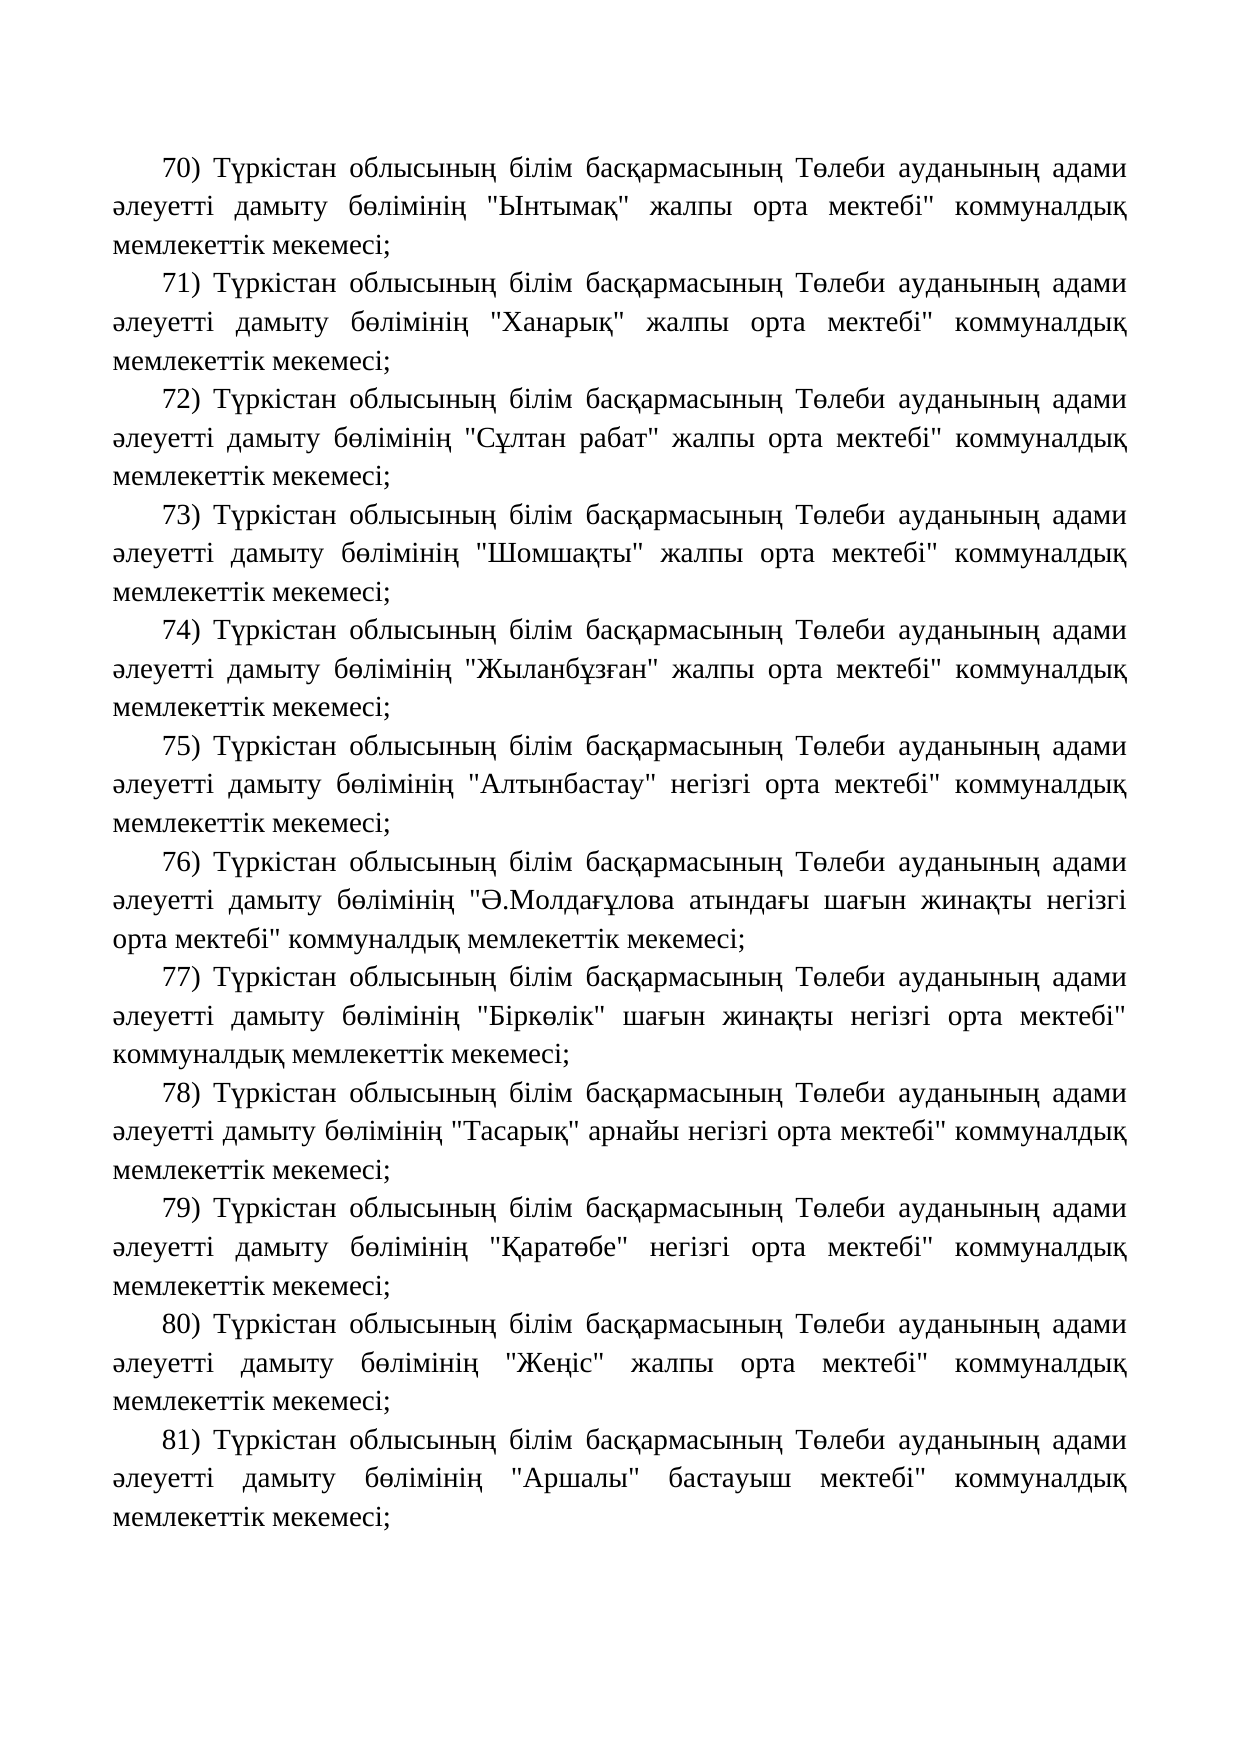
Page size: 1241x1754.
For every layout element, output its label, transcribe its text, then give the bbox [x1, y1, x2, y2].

text 73) Түркістан облысының білім басқармасының Төлеби ауданының адами әлеуетті дамыту бөлімінің "Шомшақты" жалпы орта мектебі" коммуналдық мемлекеттік мекемесі; [112, 497, 1128, 607]
text 74) Түркістан облысының білім басқармасының Төлеби ауданының адами әлеуетті дамыту бөлімінің "Жыланбұзған" жалпы орта мектебі" коммуналдық мемлекеттік мекемесі; [112, 612, 1128, 723]
text 71) Түркістан облысының білім басқармасының Төлеби ауданының адами әлеуетті дамыту бөлімінің "Ханарық" жалпы орта мектебі" коммуналдық мемлекеттік мекемесі; [112, 266, 1128, 376]
text 76) Түркістан облысының білім басқармасының Төлеби ауданының адами әлеуетті дамыту бөлімінің "Ә.Молдағұлова атындағы шағын жинақты негізгі орта мектебі" коммуналдық мемлекеттік мекемесі; [112, 844, 1128, 954]
text 81) Түркістан облысының білім басқармасының Төлеби ауданының адами әлеуетті дамыту бөлімінің "Аршалы" бастауыш мектебі" коммуналдық мемлекеттік мекемесі; [112, 1422, 1128, 1532]
text 79) Түркістан облысының білім басқармасының Төлеби ауданының адами әлеуетті дамыту бөлімінің "Қаратөбе" негізгі орта мектебі" коммуналдық мемлекеттік мекемесі; [112, 1191, 1128, 1301]
text 80) Түркістан облысының білім басқармасының Төлеби ауданының адами әлеуетті дамыту бөлімінің "Жеңіс" жалпы орта мектебі" коммуналдық мемлекеттік мекемесі; [112, 1306, 1128, 1417]
text 78) Түркістан облысының білім басқармасының Төлеби ауданының адами әлеуетті дамыту бөлімінің "Тасарық" арнайы негізгі орта мектебі" коммуналдық мемлекеттік мекемесі; [112, 1075, 1128, 1186]
text 72) Түркістан облысының білім басқармасының Төлеби ауданының адами әлеуетті дамыту бөлімінің "Сұлтан рабат" жалпы орта мектебі" коммуналдық мемлекеттік мекемесі; [112, 381, 1128, 492]
text 70) Түркістан облысының білім басқармасының Төлеби ауданының адами әлеуетті дамыту бөлімінің "Ынтымақ" жалпы орта мектебі" коммуналдық мемлекеттік мекемесі; [112, 150, 1128, 261]
text 75) Түркістан облысының білім басқармасының Төлеби ауданының адами әлеуетті дамыту бөлімінің "Алтынбастау" негізгі орта мектебі" коммуналдық мемлекеттік мекемесі; [112, 728, 1128, 839]
text 77) Түркістан облысының білім басқармасының Төлеби ауданының адами әлеуетті дамыту бөлімінің "Біркөлік" шағын жинақты негізгі орта мектебі" коммуналдық мемлекеттік мекемесі; [112, 959, 1128, 1070]
